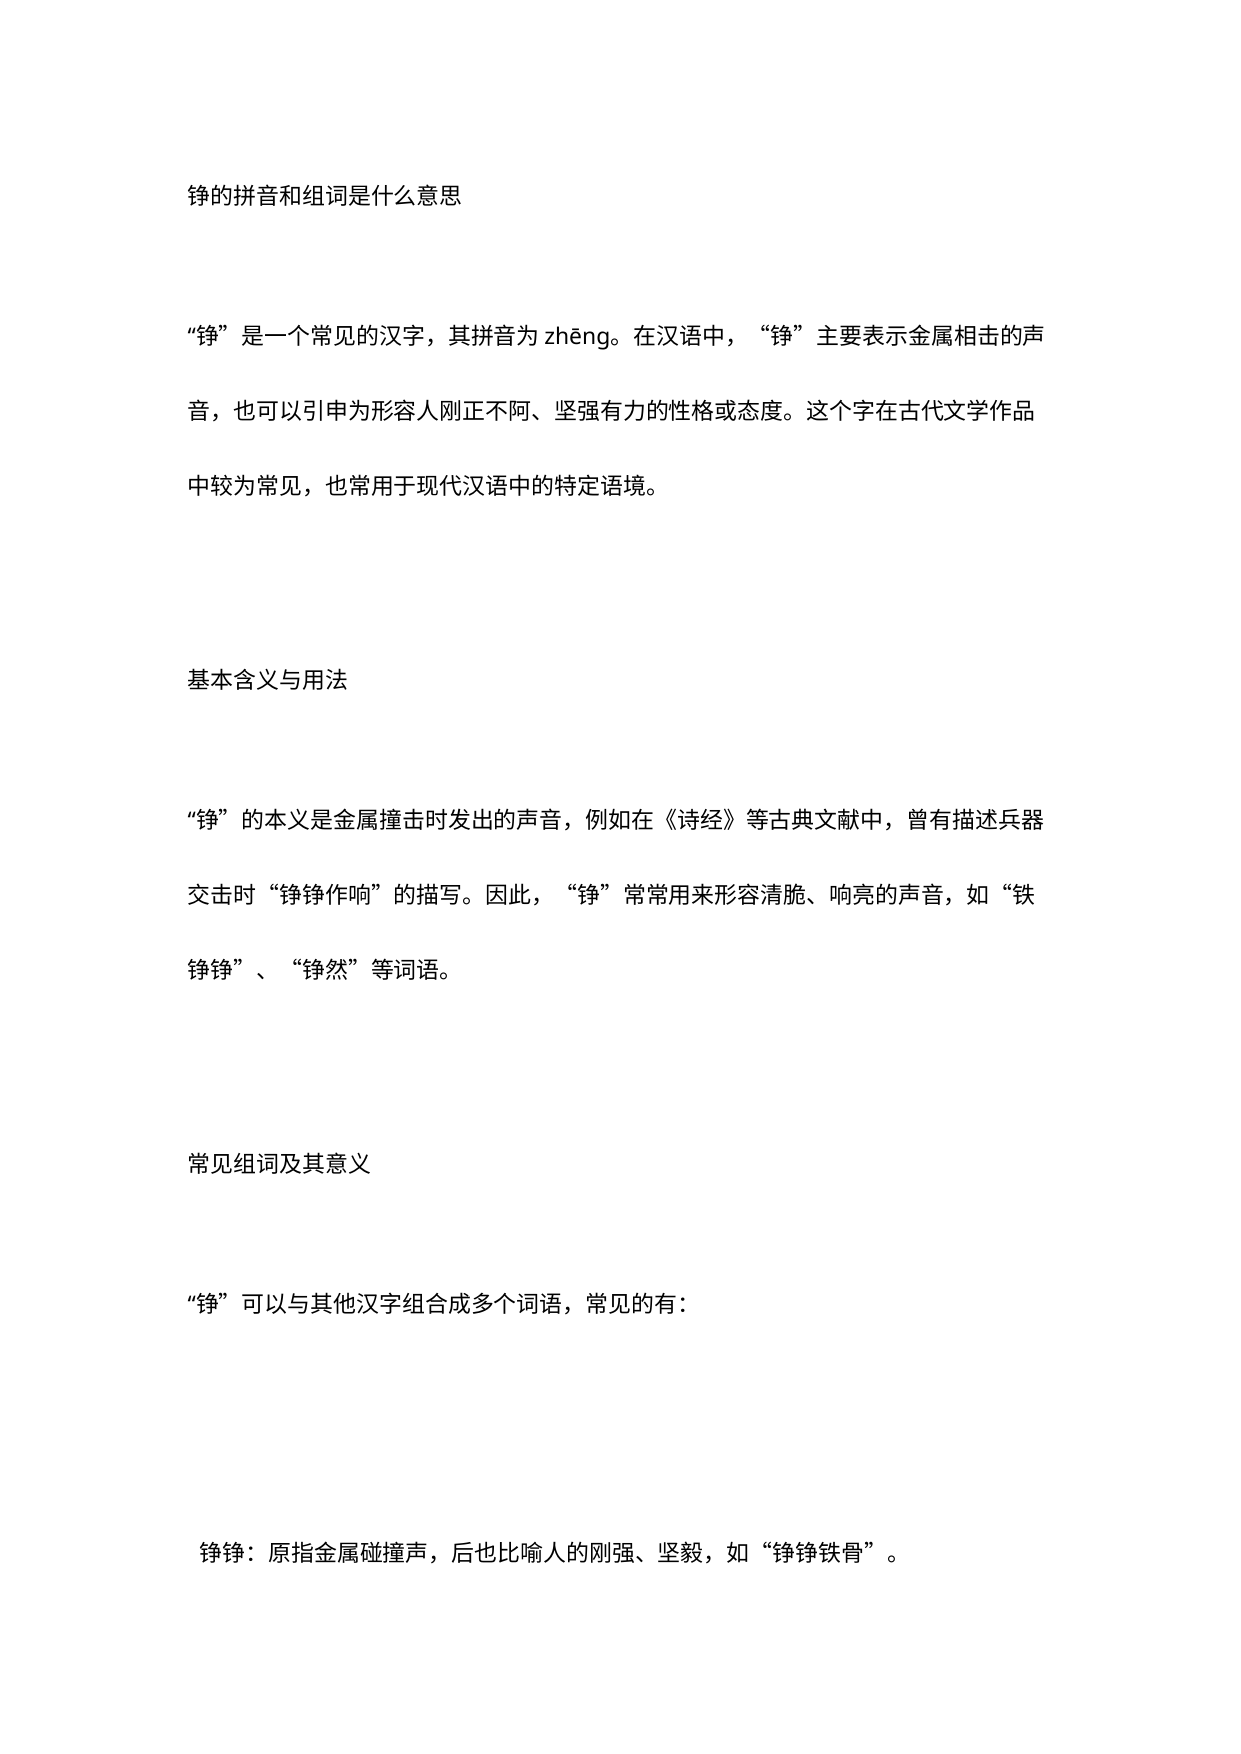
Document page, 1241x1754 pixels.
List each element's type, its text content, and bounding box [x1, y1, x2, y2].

text “铮”可以与其他汉字组合成多个词语，常见的有： [187, 1271, 1053, 1336]
text 常见组词及其意义 [187, 1130, 1053, 1195]
text 铮的拼音和组词是什么意思 [187, 162, 1053, 227]
text 基本含义与用法 [187, 646, 1053, 711]
text 铮铮：原指金属碰撞声，后也比喻人的刚强、坚毅，如“铮铮铁骨”。 [187, 1519, 1053, 1584]
text “铮”是一个常见的汉字，其拼音为zhēng。在汉语中，“铮”主要表示金属相击的声音，也可以引申为形容人刚正不阿、坚强有力的性格或态度。这个字在古代文学作品中较为常见，也常用于现代汉语中的特定语境。 [187, 302, 1053, 517]
text “铮”的本义是金属撞击时发出的声音，例如在《诗经》等古典文献中，曾有描述兵器交击时“铮铮作响”的描写。因此，“铮”常常用来形容清脆、响亮的声音，如“铁铮铮”、“铮然”等词语。 [187, 786, 1053, 1001]
